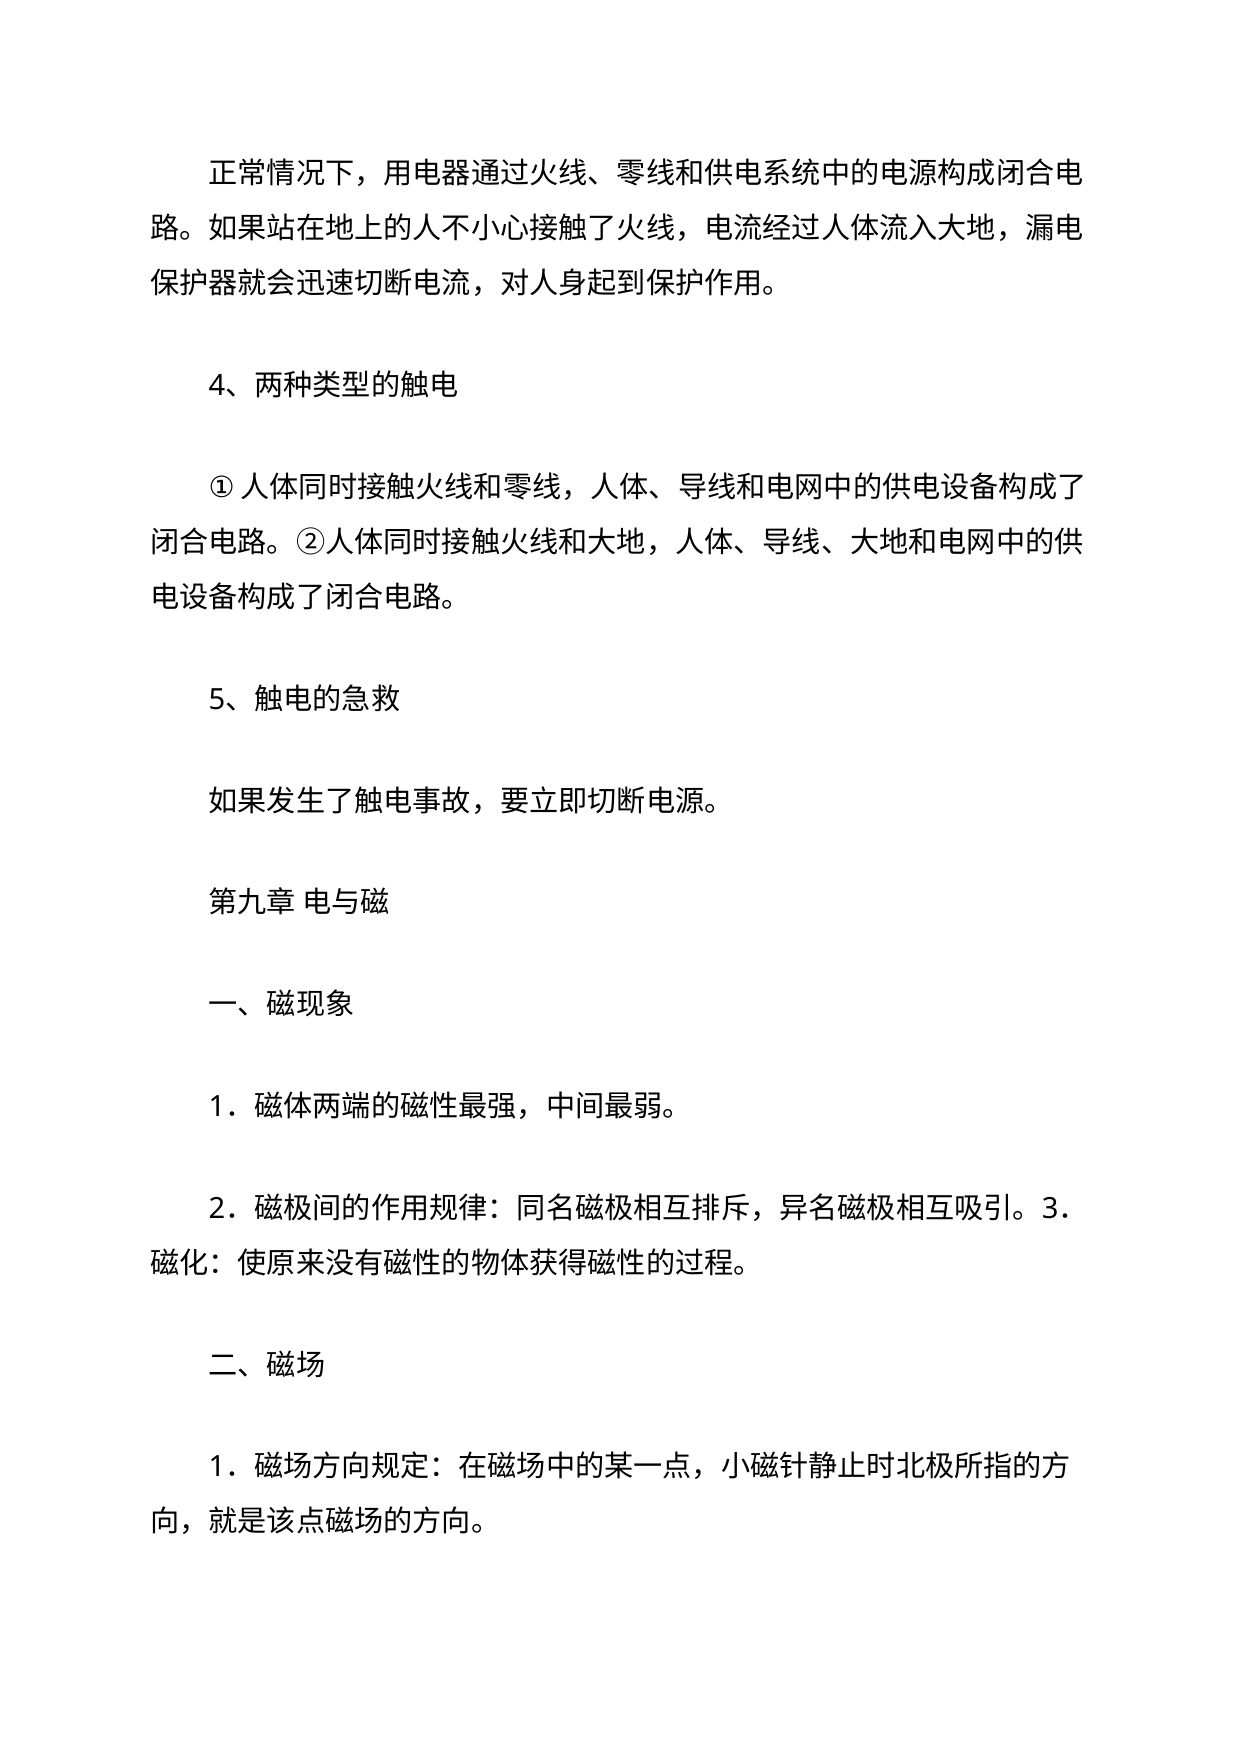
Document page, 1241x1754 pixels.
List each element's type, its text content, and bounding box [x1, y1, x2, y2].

text 正常情况下，用电器通过火线、零线和供电系统中的电源构成闭合电路。如果站在地上的人不小心接触了火线，电流经过人体流入大地，漏电保护器就会迅速切断电流，对人身起到保护作用。 [150, 150, 1090, 302]
text 一、磁现象 [150, 981, 1090, 1023]
text ①人体同时接触火线和零线，人体、导线和电网中的供电设备构成了闭合电路。②人体同时接触火线和大地，人体、导线、大地和电网中的供电设备构成了闭合电路。 [150, 463, 1090, 616]
text 5、触电的急救 [150, 675, 1090, 718]
text 2．磁极间的作用规律：同名磁极相互排斥，异名磁极相互吸引。3．磁化：使原来没有磁性的物体获得磁性的过程。 [150, 1184, 1090, 1282]
text 1．磁场方向规定：在磁场中的某一点，小磁针静止时北极所指的方向，就是该点磁场的方向。 [150, 1443, 1090, 1540]
text 第九章 电与磁 [150, 879, 1090, 921]
text 4、两种类型的触电 [150, 362, 1090, 404]
text 二、磁场 [150, 1341, 1090, 1383]
text 如果发生了触电事故，要立即切断电源。 [150, 777, 1090, 819]
text 1．磁体两端的磁性最强，中间最弱。 [150, 1082, 1090, 1125]
